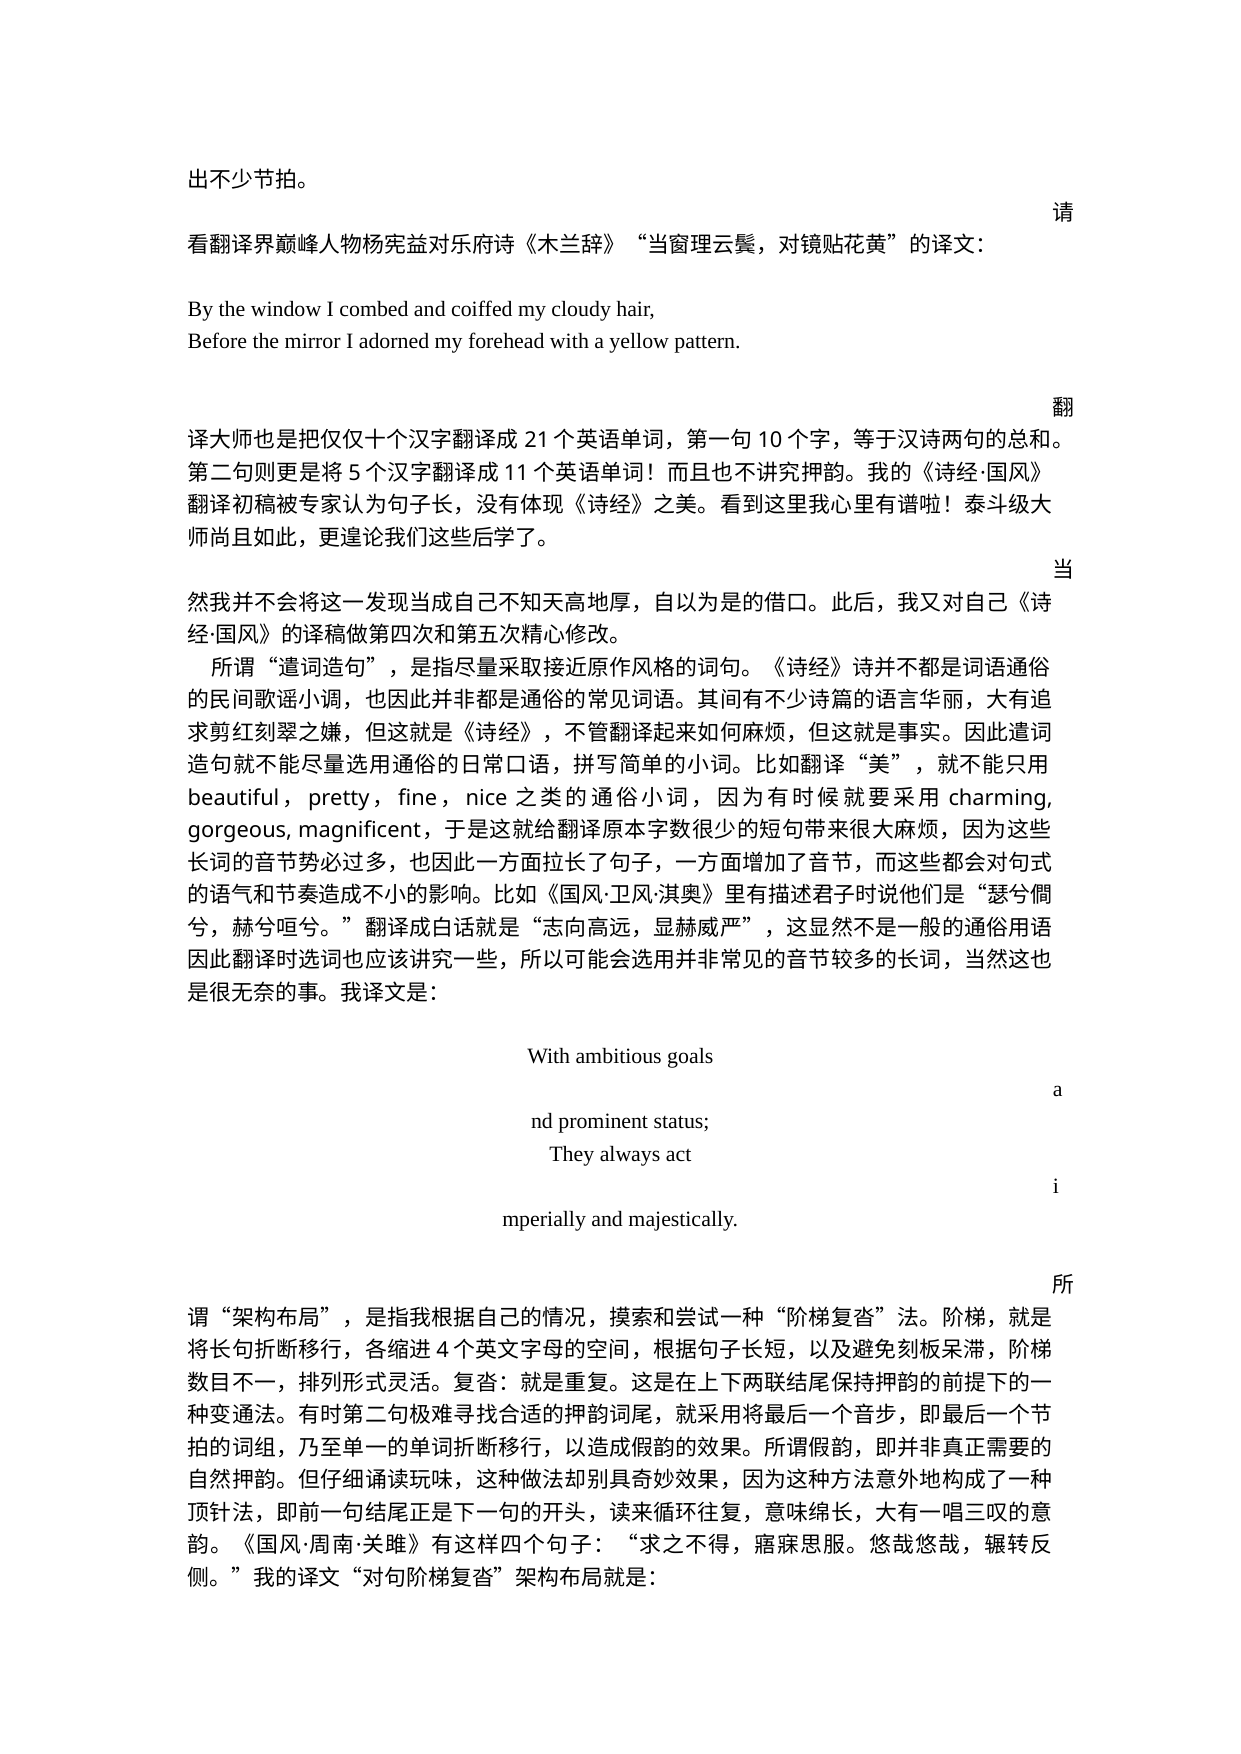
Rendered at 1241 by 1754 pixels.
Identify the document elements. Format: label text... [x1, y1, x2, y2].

text 请看翻译界巅峰人物杨宪益对乐府诗《木兰辞》“当窗理云鬓，对镜贴花黄”的译文： [187, 194, 1053, 259]
text By the window I combed and coiffed my cloudy hair, Before the mirror I adorned my forehead with a yellow pattern. [187, 292, 1053, 357]
text With ambitious goals [187, 1039, 1053, 1072]
text They always act [187, 1137, 1053, 1169]
text 所谓“遣词造句”，是指尽量采取接近原作风格的词句。《诗经》诗并不都是词语通俗的民间歌谣小调，也因此并非都是通俗的常见词语。其间有不少诗篇的语言华丽，大有追求剪红刻翠之嫌，但这就是《诗经》，不管翻译起来如何麻烦，但这就是事实。因此遣词造句就不能尽量选用通俗的日常口语，拼写简单的小词。比如翻译“美”，就不能只用beautiful，pretty，fine，nice之类的通俗小词，因为有时候就要采用charming, gorgeous, magnificent，于是这就给翻译原本字数很少的短句带来很大麻烦，因为这些长词的音节势必过多，也因此一方面拉长了句子，一方面增加了音节，而这些都会对句式的语气和节奏造成不小的影响。比如《国风·卫风·淇奥》里有描述君子时说他们是“瑟兮僴兮，赫兮咺兮。”翻译成白话就是“志向高远，显赫威严”，这显然不是一般的通俗用语，因此翻译时选词也应该讲究一些，所以可能会选用并非常见的音节较多的长词，当然这也是很无奈的事。我译文是： [187, 649, 1053, 1007]
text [187, 162, 1053, 194]
text 翻译大师也是把仅仅十个汉字翻译成21个英语单词，第一句10个字，等于汉诗两句的总和。第二句则更是将5个汉字翻译成11个英语单词！而且也不讲究押韵。我的《诗经·国风》翻译初稿被专家认为句子长，没有体现《诗经》之美。看到这里我心里有谱啦！泰斗级大师尚且如此，更遑论我们这些后学了。 [187, 389, 1053, 552]
text 所谓“架构布局”，是指我根据自己的情况，摸索和尝试一种“阶梯复沓”法。阶梯，就是将长句折断移行，各缩进4个英文字母的空间，根据句子长短，以及避免刻板呆滞，阶梯数目不一，排列形式灵活。复沓：就是重复。这是在上下两联结尾保持押韵的前提下的一种变通法。有时第二句极难寻找合适的押韵词尾，就采用将最后一个音步，即最后一个节拍的词组，乃至单一的单词折断移行，以造成假韵的效果。所谓假韵，即并非真正需要的自然押韵。但仔细诵读玩味，这种做法却别具奇妙效果，因为这种方法意外地构成了一种顶针法，即前一句结尾正是下一句的开头，读来循环往复，意味绵长，大有一唱三叹的意韵。《国风·周南·关雎》有这样四个句子：“求之不得，寤寐思服。悠哉悠哉，辗转反侧。”我的译文“对句阶梯复沓”架构布局就是： [187, 1267, 1053, 1592]
text 当然我并不会将这一发现当成自己不知天高地厚，自以为是的借口。此后，我又对自己《诗经·国风》的译稿做第四次和第五次精心修改。 [187, 552, 1053, 649]
text imperially and majestically. [187, 1169, 1053, 1234]
text and prominent status; [187, 1072, 1053, 1137]
